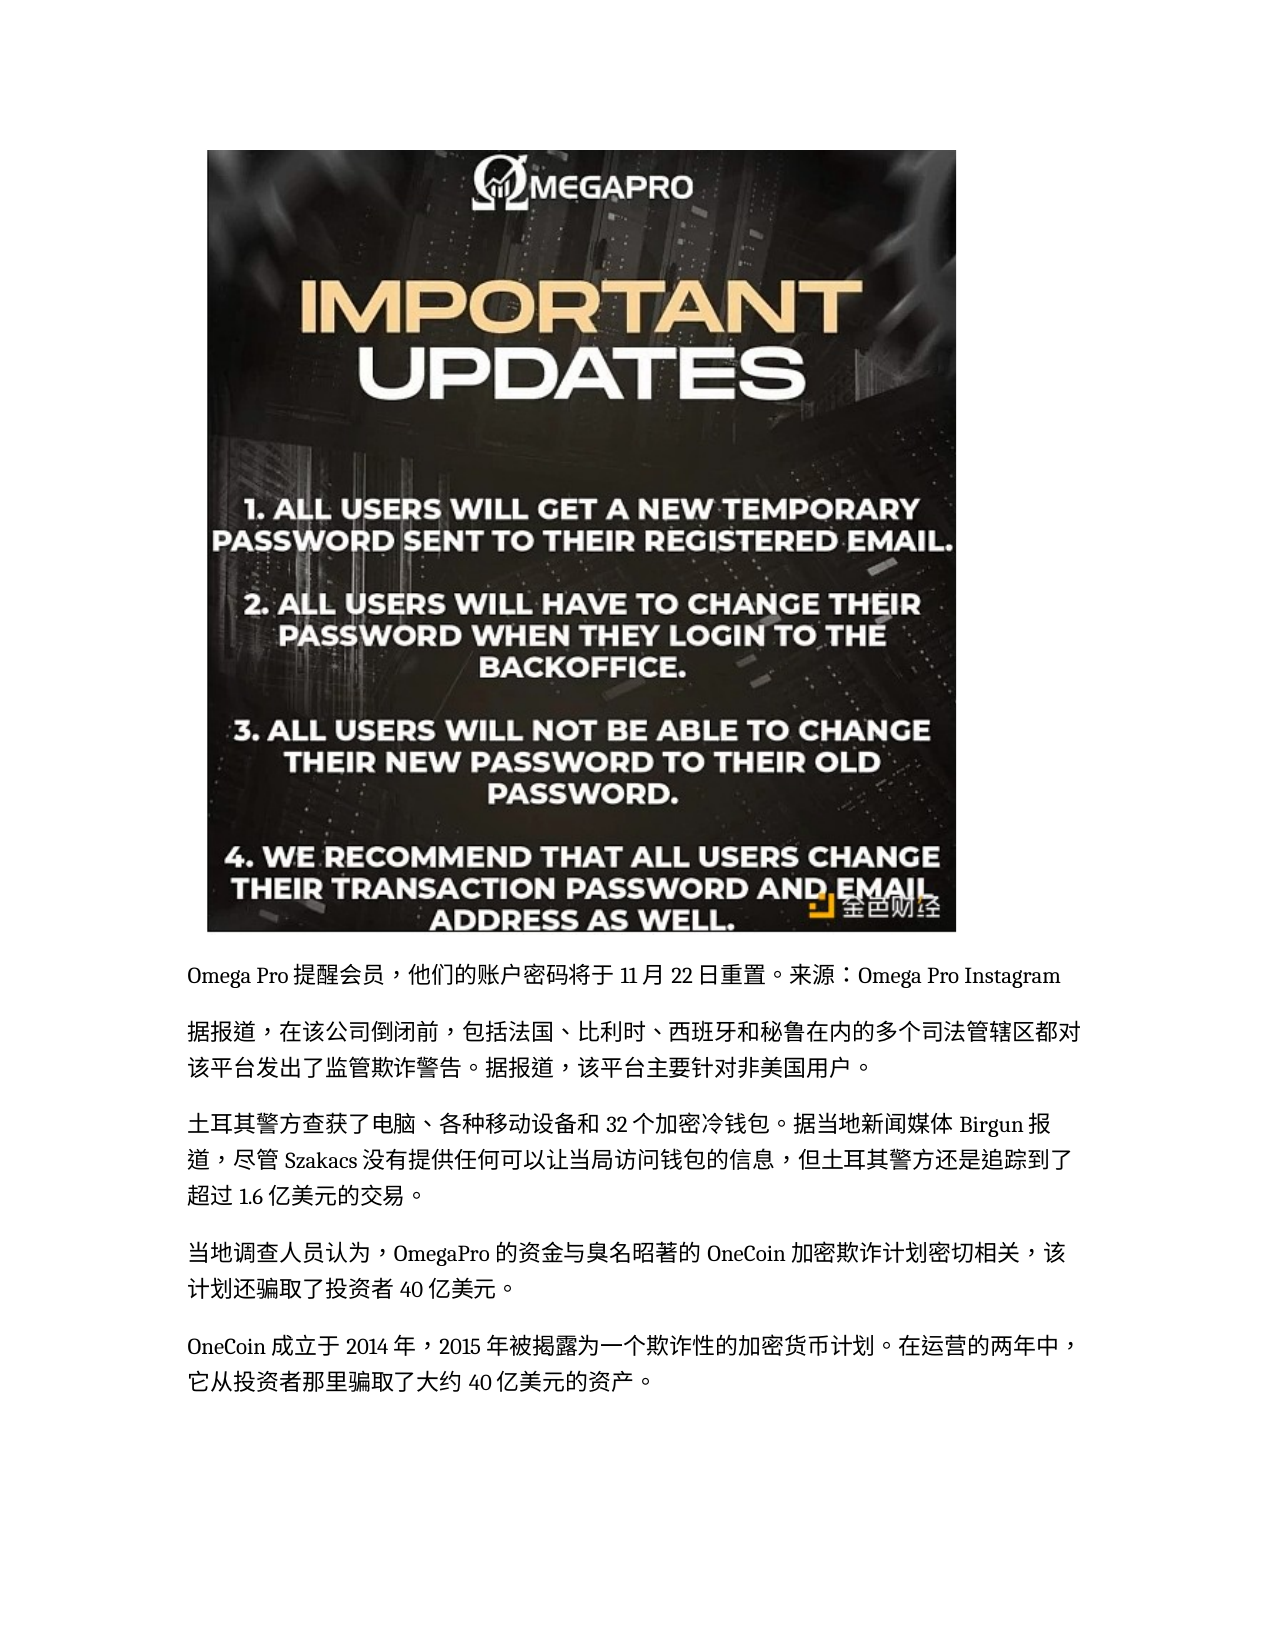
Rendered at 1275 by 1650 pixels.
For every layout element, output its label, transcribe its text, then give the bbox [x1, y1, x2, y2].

text 当地调查人员认为，OmegaPro 的资金与臭名昭著的 OneCoin 加密欺诈计划密切相关，该计划还骗取了投资者 40 亿美元。 [187, 1237, 1087, 1304]
text Omega Pro 提醒会员，他们的账户密码将于 11 月 22 日重置。来源：Omega Pro Instagram [187, 959, 1087, 990]
picture [206, 150, 957, 935]
text OneCoin 成立于 2014 年，2015 年被揭露为一个欺诈性的加密货币计划。在运营的两年中，它从投资者那里骗取了大约 40 亿美元的资产。 [187, 1330, 1087, 1397]
text 土耳其警方查获了电脑、各种移动设备和 32 个加密冷钱包。据当地新闻媒体 Birgun 报道，尽管 Szakacs 没有提供任何可以让当局访问钱包的信息，但土耳其警方还是追踪到了超过 1.6 亿美元的交易。 [187, 1108, 1087, 1211]
text 据报道，在该公司倒闭前，包括法国、比利时、西班牙和秘鲁在内的多个司法管辖区都对该平台发出了监管欺诈警告。据报道，该平台主要针对非美国用户。 [187, 1016, 1087, 1083]
